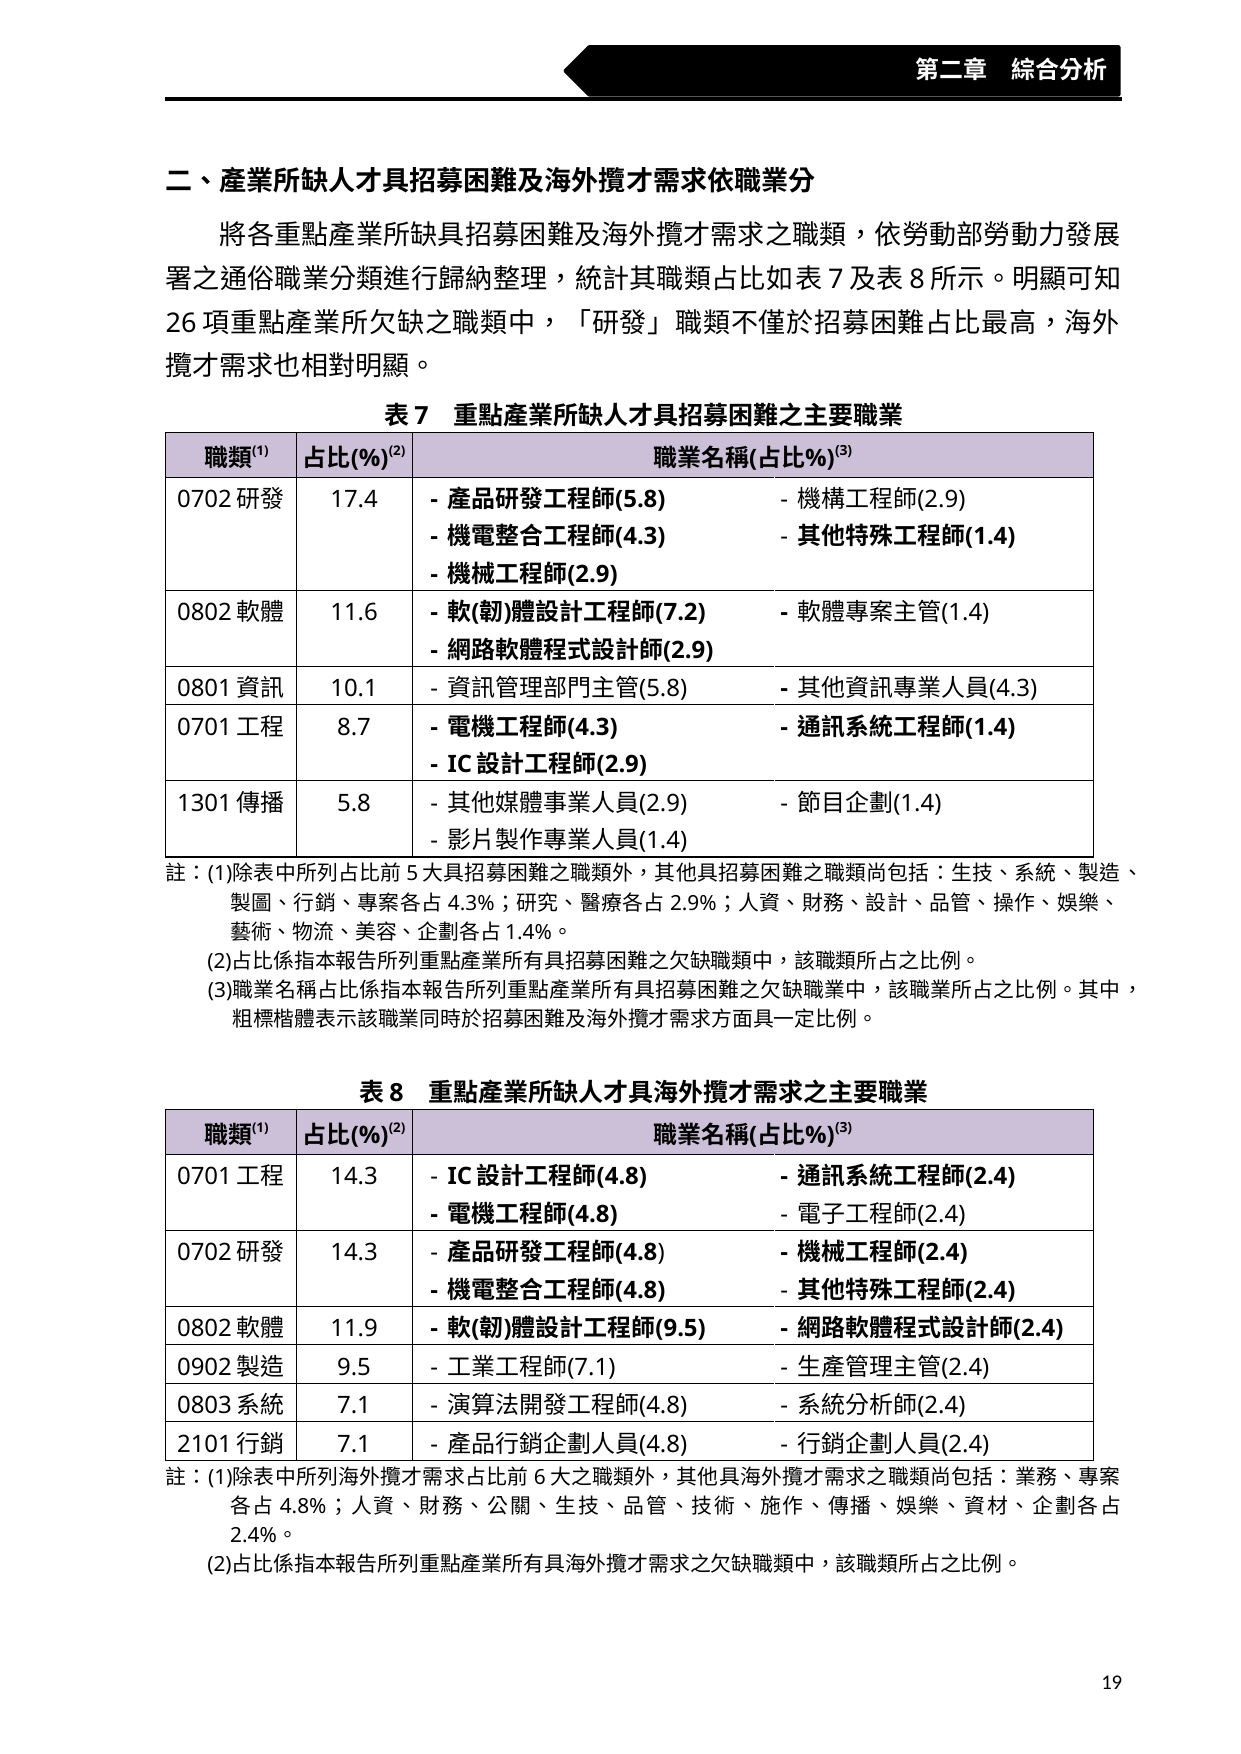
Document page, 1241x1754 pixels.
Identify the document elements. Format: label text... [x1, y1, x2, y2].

table_cell 0802軟體 [166, 591, 296, 666]
text 將各重點產業所缺具招募困難及海外攬才需求之職類，依勞動部勞動力發展署之通俗職業分類進行歸納整理，統計其職類占比如表7及表8所示。明顯可知26項重點產業所欠缺之職類中，「研發」職類不僅於招募困難占比最高，海外攬才需求也相對明顯。 [165, 209, 1122, 384]
table_header 占比(%)(2) [297, 433, 412, 477]
table_cell 11.9 [297, 1307, 412, 1344]
table_cell 0702研發 [166, 478, 296, 590]
table_header 職業名稱(占比%)(3) [413, 1110, 1093, 1154]
table_cell 產品研發工程師(5.8) 機電整合工程師(4.3) 機械工程師(2.9) [413, 478, 774, 590]
table_cell 14.3 [297, 1155, 412, 1229]
table_cell 0801資訊 [166, 667, 296, 704]
table_cell 產品研發工程師(4.8) 機電整合工程師(4.8) [413, 1231, 774, 1306]
table_cell 通訊系統工程師(1.4) [775, 705, 1093, 780]
table_cell 資訊管理部門主管(5.8) [413, 667, 774, 704]
table_cell 2101行銷 [166, 1422, 296, 1460]
table_cell 軟體專案主管(1.4) [775, 591, 1093, 666]
table_cell 其他媒體事業人員(2.9) 影片製作專業人員(1.4) [413, 781, 774, 856]
table_cell 電機工程師(4.3) IC設計工程師(2.9) [413, 705, 774, 780]
text (3)職業名稱占比係指本報告所列重點產業所有具招募困難之欠缺職業中，該職業所占之比例。其中，粗標楷體表示該職業同時於招募困難及海外攬才需求方面具一定比例。 [165, 974, 1122, 1032]
text 註：(1)除表中所列海外攬才需求占比前6大之職類外，其他具海外攬才需求之職類尚包括：業務、專案各占4.8%；人資、財務、公關、生技、品管、技術、施作、傳播、娛樂、資材、企劃各占2.4%。 [165, 1461, 1122, 1548]
text 二、產業所缺人才具招募困難及海外攬才需求依職業分 [165, 159, 1122, 198]
table_cell 機械工程師(2.4) 其他特殊工程師(2.4) [775, 1231, 1093, 1306]
text 表7 重點產業所缺人才具招募困難之主要職業 [165, 396, 1122, 432]
table_cell 0803系統 [166, 1384, 296, 1421]
table_header 職類(1) [166, 433, 296, 477]
table_cell 網路軟體程式設計師(2.4) [775, 1307, 1093, 1344]
table_cell 14.3 [297, 1231, 412, 1306]
table_header 職業名稱(占比%)(3) [413, 433, 1093, 477]
table_cell IC設計工程師(4.8) 電機工程師(4.8) [413, 1155, 774, 1229]
table_header 職類(1) [166, 1110, 296, 1154]
table_cell 11.6 [297, 591, 412, 666]
table_cell 軟(韌)體設計工程師(7.2) 網路軟體程式設計師(2.9) [413, 591, 774, 666]
table_cell 通訊系統工程師(2.4) 電子工程師(2.4) [775, 1155, 1093, 1229]
table_cell 其他資訊專業人員(4.3) [775, 667, 1093, 704]
table_cell 5.8 [297, 781, 412, 856]
table_cell 工業工程師(7.1) [413, 1345, 774, 1383]
table_cell 0701工程 [166, 1155, 296, 1229]
text (2)占比係指本報告所列重點產業所有具海外攬才需求之欠缺職類中，該職類所占之比例。 [165, 1548, 1122, 1577]
table_cell 17.4 [297, 478, 412, 590]
table_cell 產品行銷企劃人員(4.8) [413, 1422, 774, 1460]
table_cell 1301傳播 [166, 781, 296, 856]
table_cell 機構工程師(2.9) 其他特殊工程師(1.4) [775, 478, 1093, 590]
table_cell 演算法開發工程師(4.8) [413, 1384, 774, 1421]
table_cell 0802軟體 [166, 1307, 296, 1344]
text (2)占比係指本報告所列重點產業所有具招募困難之欠缺職類中，該職類所占之比例。 [165, 945, 1122, 974]
table_cell 行銷企劃人員(2.4) [775, 1422, 1093, 1460]
text 表8 重點產業所缺人才具海外攬才需求之主要職業 [165, 1073, 1122, 1109]
table_cell 8.7 [297, 705, 412, 780]
table_cell 9.5 [297, 1345, 412, 1383]
text 註：(1)除表中所列占比前5大具招募困難之職類外，其他具招募困難之職類尚包括：生技、系統、製造、製圖、行銷、專案各占4.3%；研究、醫療各占2.9%；人資、財務、設計、品管、操作、娛樂、藝術、物流、美容、企劃各占1.4%。 [165, 857, 1122, 945]
table_cell 10.1 [297, 667, 412, 704]
table_cell 0702研發 [166, 1231, 296, 1306]
table_cell 0902製造 [166, 1345, 296, 1383]
table_cell 7.1 [297, 1384, 412, 1421]
table_cell 系統分析師(2.4) [775, 1384, 1093, 1421]
table_cell 生產管理主管(2.4) [775, 1345, 1093, 1383]
table_cell 0701工程 [166, 705, 296, 780]
table_cell 節目企劃(1.4) [775, 781, 1093, 856]
table_header 占比(%)(2) [297, 1110, 412, 1154]
table_cell 軟(韌)體設計工程師(9.5) [413, 1307, 774, 1344]
table_cell 7.1 [297, 1422, 412, 1460]
